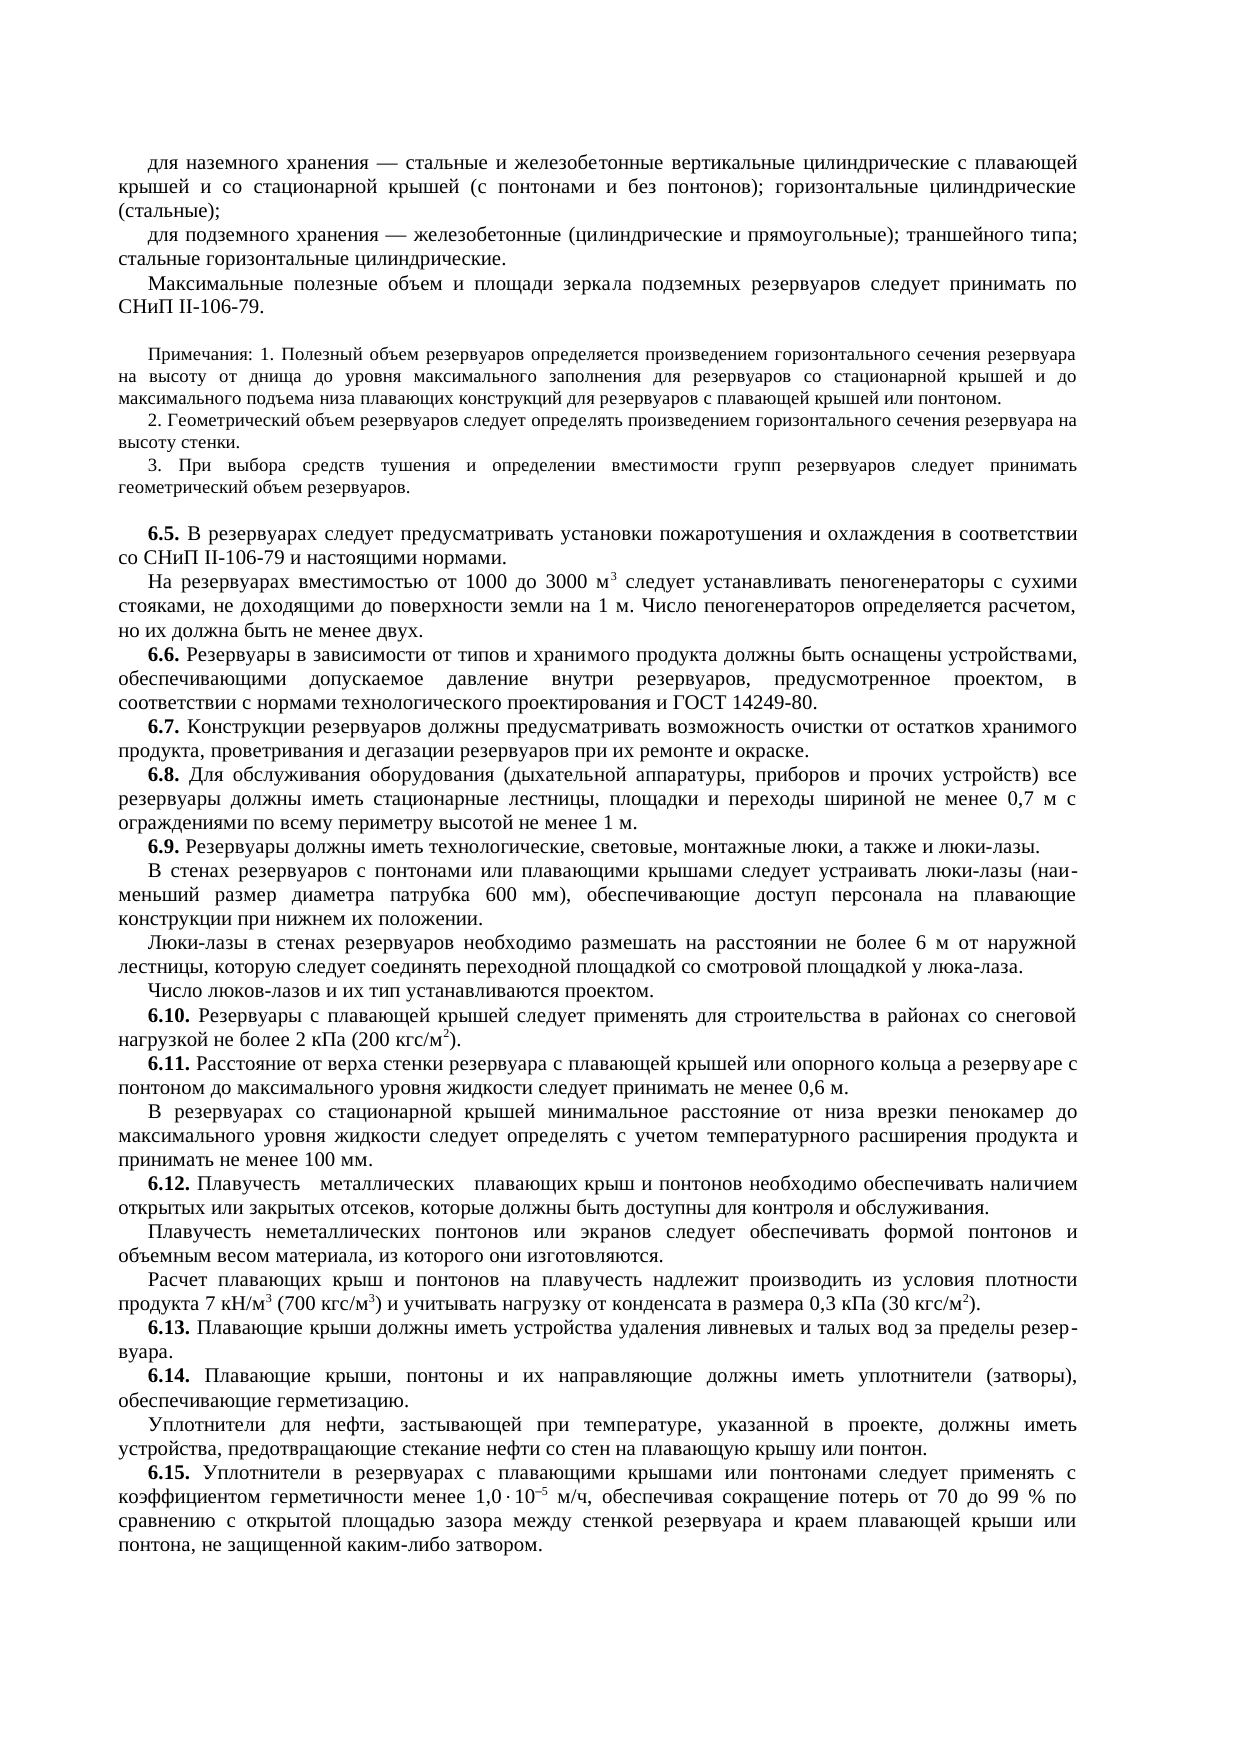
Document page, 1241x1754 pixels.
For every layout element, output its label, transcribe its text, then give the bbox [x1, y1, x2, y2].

text 6.12. Плавучесть металлических плавающих крыш и понтонов необходимо обеспечивать наличием открытых или закрытых отсеков, которые должны быть доступны для контроля и обслуживания. [118, 1171, 1078, 1219]
text 2. Геометрический объем резервуаров следует определять произведением горизонтального сечения резервуара на высоту стенки. [118, 409, 1078, 453]
text Расчет плавающих крыш и понтонов на плавучесть надлежит производить из условия плотности продукта 7 кН/м3 (700 кгс/м3) и учитывать нагрузку от конденсата в размера 0,3 кПа (30 кгс/м2). [118, 1267, 1078, 1315]
text 6.5. В резервуарах следует предусматривать установки пожаротушения и охлаждения в соответствии со СНиП II-106-79 и настоящими нормами. [118, 521, 1078, 569]
text 6.10. Резервуары с плавающей крышей следует применять для строительства в районах со снеговой нагрузкой не более 2 кПа (200 кгс/м2). [118, 1002, 1078, 1051]
text Люки-лазы в стенах резервуаров необходимо размешать на расстоянии не более 6 м от наружной лестницы, которую следует соединять переходной площадкой со смотровой площадкой у люка-лаза. [118, 930, 1078, 978]
text для наземного хранения — стальные и железобетонные вертикальные цилиндрические с плавающей крышей и со стационарной крышей (с понтонами и без понтонов); горизонтальные цилиндрические (стальные); [118, 150, 1078, 222]
text 6.13. Плавающие крыши должны иметь устройства удаления ливневых и талых вод за пределы резервуара. [118, 1315, 1078, 1363]
text На резервуарах вместимостью от 1000 до 3000 м3 следует устанавливать пеногенераторы с сухими стояками, не доходящими до поверхности земли на 1 м. Число пеногенераторов определяется расчетом, но их должна быть не менее двух. [118, 569, 1078, 641]
text 6.11. Расстояние от верха стенки резервуара с плавающей крышей или опорного кольца а резервуаре с понтоном до максимального уровня жидкости следует принимать не менее 0,6 м. [118, 1051, 1078, 1099]
text В резервуарах со стационарной крышей минимальное расстояние от низа врезки пенокамер до максимального уровня жидкости следует определять с учетом температурного расширения продукта и принимать не менее 100 мм. [118, 1099, 1078, 1171]
text Примечания: 1. Полезный объем резервуаров определяется произведением горизонтального сечения резервуара на высоту от днища до уровня максимального заполнения для резервуаров со стационарной крышей и до максимального подъема низа плавающих конструкций для резервуаров с плавающей крышей или понтоном. [118, 342, 1078, 409]
text 6.7. Конструкции резервуаров должны предусматривать возможность очистки от остатков хранимого продукта, проветривания и дегазации резервуаров при их ремонте и окраске. [118, 714, 1078, 762]
text В стенах резервуаров с понтонами или плавающими крышами следует устраивать люки-лазы (наименьший размер диаметра патрубка 600 мм), обеспечивающие доступ персонала на плавающие конструкции при нижнем их положении. [118, 858, 1078, 930]
text для подземного хранения — железобетонные (цилиндрические и прямоугольные); траншейного типа; стальные горизонтальные цилиндрические. [118, 222, 1078, 270]
text 6.9. Резервуары должны иметь технологические, световые, монтажные люки, а также и люки-лазы. [118, 834, 1078, 858]
text Максимальные полезные объем и площади зеркала подземных резервуаров следует принимать по СНиП II-106-79. [118, 270, 1078, 318]
text 6.14. Плавающие крыши, понтоны и их направляющие должны иметь уплотнители (затворы), обеспечивающие герметизацию. [118, 1363, 1078, 1411]
text Уплотнители для нефти, застывающей при температуре, указанной в проекте, должны иметь устройства, предотвращающие стекание нефти со стен на плавающую крышу или понтон. [118, 1411, 1078, 1459]
text 6.6. Резервуары в зависимости от типов и хранимого продукта должны быть оснащены устройствами, обеспечивающими допускаемое давление внутри резервуаров, предусмотренное проектом, в соответствии с нормами технологического проектирования и ГОСТ 14249-80. [118, 641, 1078, 714]
text 6.15. Уплотнители в резервуарах с плавающими крышами или понтонами следует применять с коэффициентом герметичности менее 1,0105 м/ч, обеспечивая сокращение потерь от 70 до 99 % по сравнению с открытой площадью зазора между стенкой резервуара и краем плавающей крыши или понтона, не защищенной каким-либо затвором. [118, 1459, 1078, 1556]
text Число люков-лазов и их тип устанавливаются проектом. [118, 978, 1078, 1002]
text 6.8. Для обслуживания оборудования (дыхательной аппаратуры, приборов и прочих устройств) все резервуары должны иметь стационарные лестницы, площадки и переходы шириной не менее 0,7 м с ограждениями по всему периметру высотой не менее 1 м. [118, 762, 1078, 834]
text Плавучесть неметаллических понтонов или экранов следует обеспечивать формой понтонов и объемным весом материала, из которого они изготовляются. [118, 1219, 1078, 1267]
text 3. При выбора средств тушения и определении вместимости групп резервуаров следует принимать геометрический объем резервуаров. [118, 453, 1078, 497]
